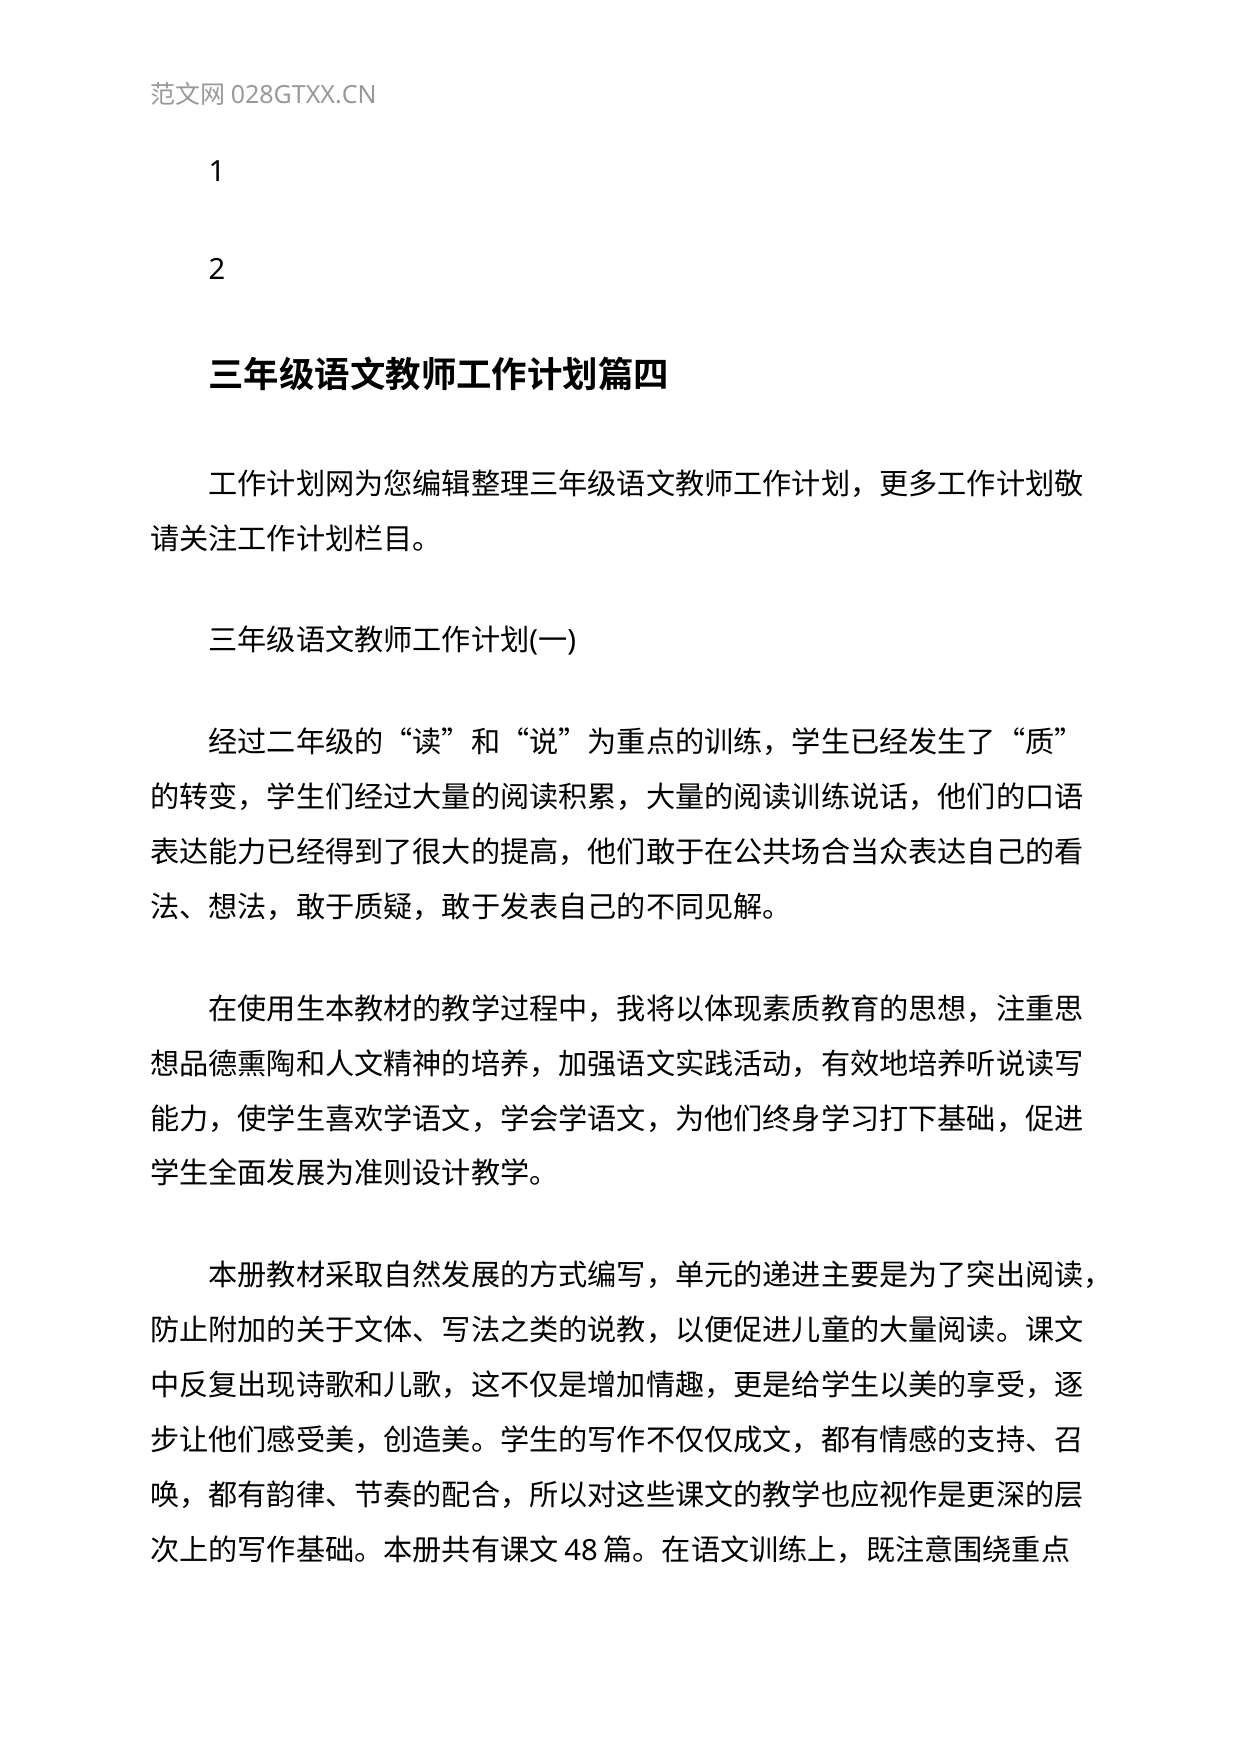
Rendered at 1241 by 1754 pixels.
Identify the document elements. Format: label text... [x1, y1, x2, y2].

text 经过二年级的“读”和“说”为重点的训练，学生已经发生了“质”的转变，学生们经过大量的阅读积累，大量的阅读训练说话，他们的口语表达能力已经得到了很大的提高，他们敢于在公共场合当众表达自己的看法、想法，敢于质疑，敢于发表自己的不同见解。 [150, 719, 1090, 926]
text 工作计划网为您编辑整理三年级语文教师工作计划，更多工作计划敬请关注工作计划栏目。 [150, 460, 1090, 557]
text 三年级语文教师工作计划(一) [150, 617, 1090, 659]
text 在使用生本教材的教学过程中，我将以体现素质教育的思想，注重思想品德熏陶和人文精神的培养，加强语文实践活动，有效地培养听说读写能力，使学生喜欢学语文，学会学语文，为他们终身学习打下基础，促进学生全面发展为准则设计教学。 [150, 985, 1090, 1192]
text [150, 1252, 1090, 1569]
text 1 [150, 150, 1090, 190]
text 2 [150, 248, 1090, 288]
text 三年级语文教师工作计划篇四 [150, 347, 1090, 398]
